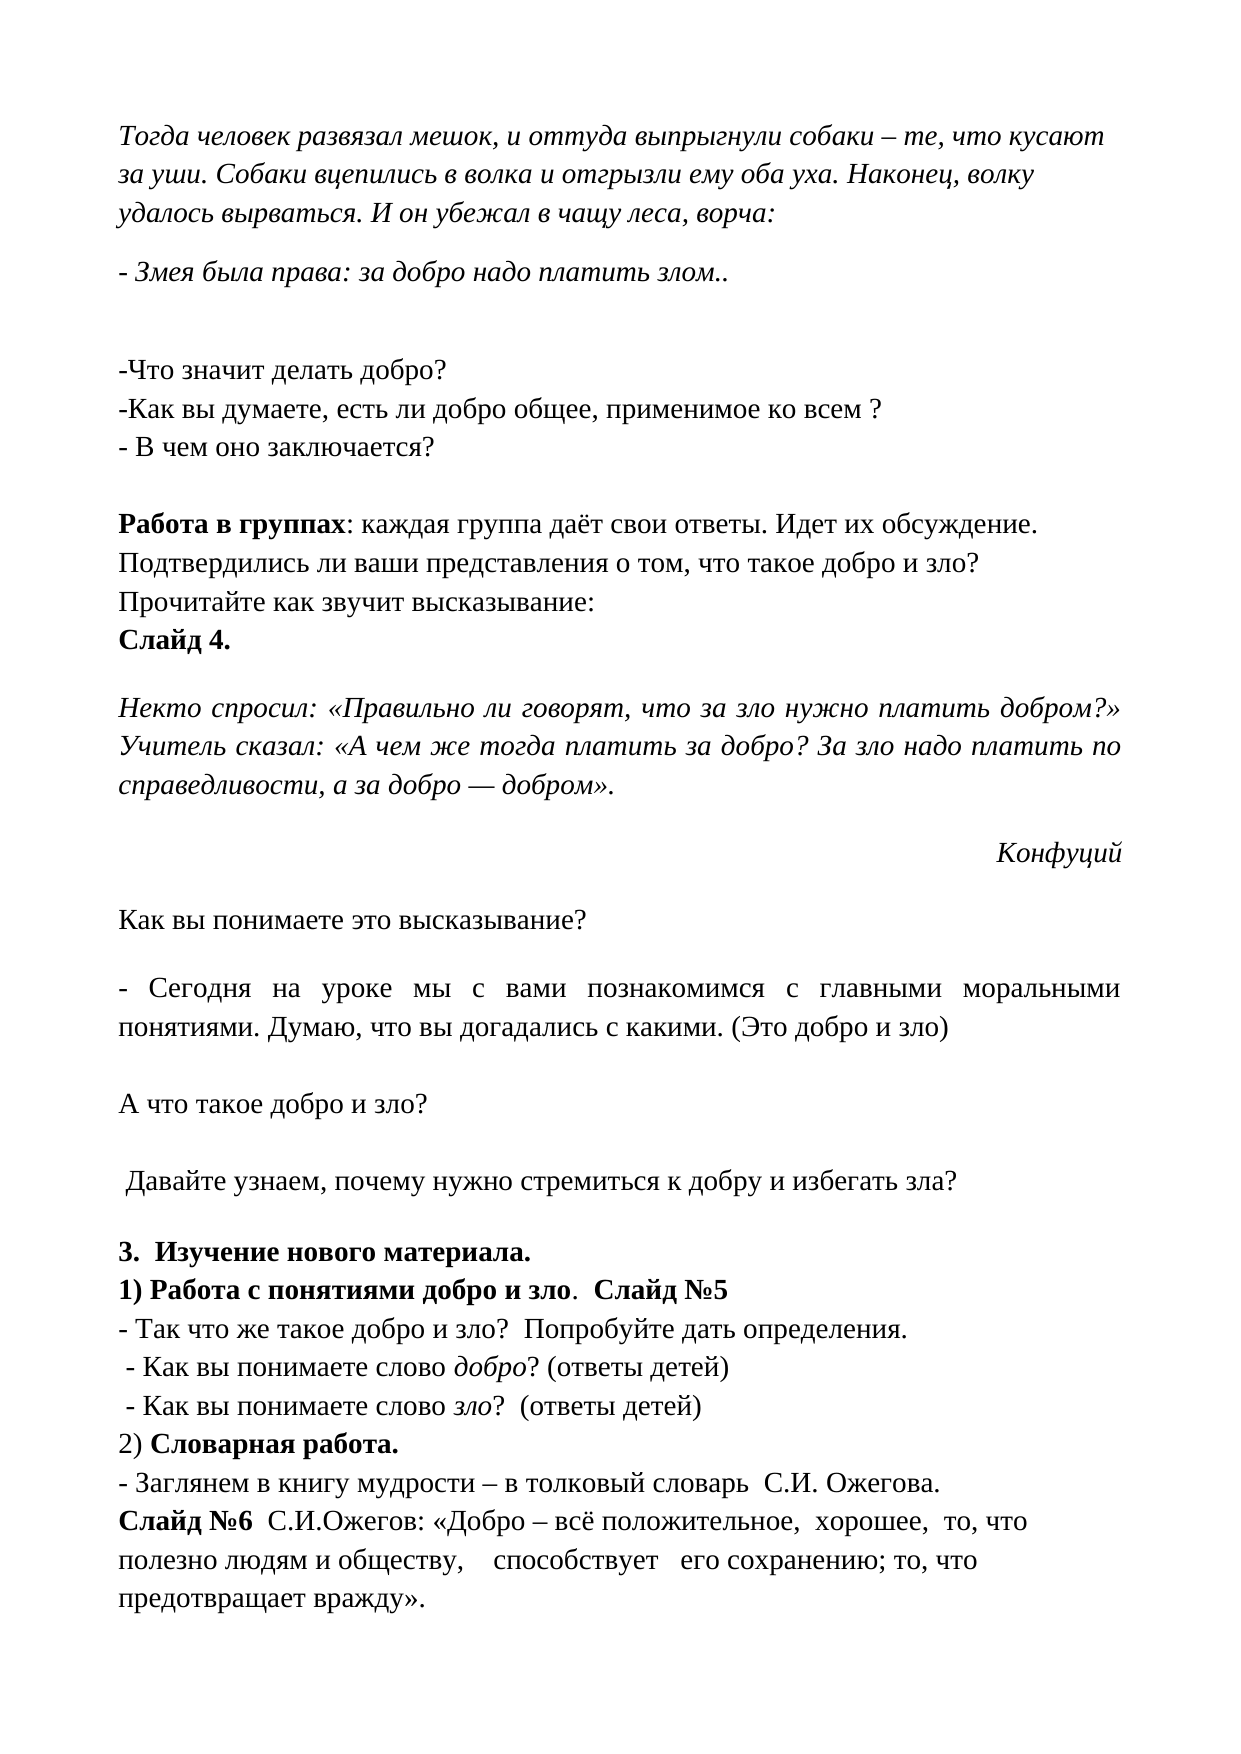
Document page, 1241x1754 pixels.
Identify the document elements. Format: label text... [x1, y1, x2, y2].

text - Сегодня на уроке мы с вами познакомимся с главными моральными понятиями. Думаю, что вы догадались с какими. (Это добро и зло) [118, 970, 1122, 1042]
text 3. Изучение нового материала. [118, 1234, 1122, 1267]
text Слайд 4. [118, 622, 1122, 656]
text - Змея была права: за добро надо платить злом.. [118, 254, 1122, 288]
text Некто спросил: «Правильно ли говорят, что за зло нужно платить добром?» Учитель сказал: «А чем же тогда платить за добро? За зло надо платить по справедливости, а за добро — добром». [118, 690, 1122, 801]
text Подтвердились ли ваши представления о том, что такое добро и зло? [118, 545, 1122, 579]
text - Как вы понимаете слово добро? (ответы детей) [118, 1349, 1122, 1383]
text Прочитайте как звучит высказывание: [118, 584, 1122, 617]
text - В чем оно заключается? [118, 429, 1122, 463]
list - Заглянем в книгу мудрости – в толковый словарь С.И. Ожегова. [118, 1465, 1093, 1498]
list Слайд №6 С.И.Ожегов: «Добро – всё положительное, хорошее, то, что полезно людям и обществу, способствует его сохранению; то, что предотвращает вражду». [118, 1503, 1093, 1614]
text Давайте узнаем, почему нужно стремиться к добру и избегать зла? [118, 1163, 1122, 1196]
text Тогда человек развязал мешок, и оттуда выпрыгнули собаки – те, что кусают за уши. Собаки вцепились в волка и отгрызли ему оба уха. Наконец, волку удалось вырваться. И он убежал в чащу леса, ворча: [118, 118, 1122, 229]
text А что такое добро и зло? [118, 1086, 1122, 1119]
text - Так что же такое добро и зло? Попробуйте дать определения. [118, 1311, 1122, 1344]
text - Как вы понимаете слово зло? (ответы детей) [118, 1388, 1122, 1421]
text 1) Работа с понятиями добро и зло. Слайд №5 [118, 1272, 1122, 1306]
text -Что значит делать добро? [118, 352, 1122, 386]
text -Как вы думаете, есть ли добро общее, применимое ко всем ? [118, 391, 1122, 424]
text 2) Словарная работа. [118, 1426, 1122, 1460]
text Как вы понимаете это высказывание? [118, 902, 1122, 936]
text Работа в группах: каждая группа даёт свои ответы. Идет их обсуждение. [118, 507, 1122, 540]
text Конфуций [118, 835, 1122, 868]
